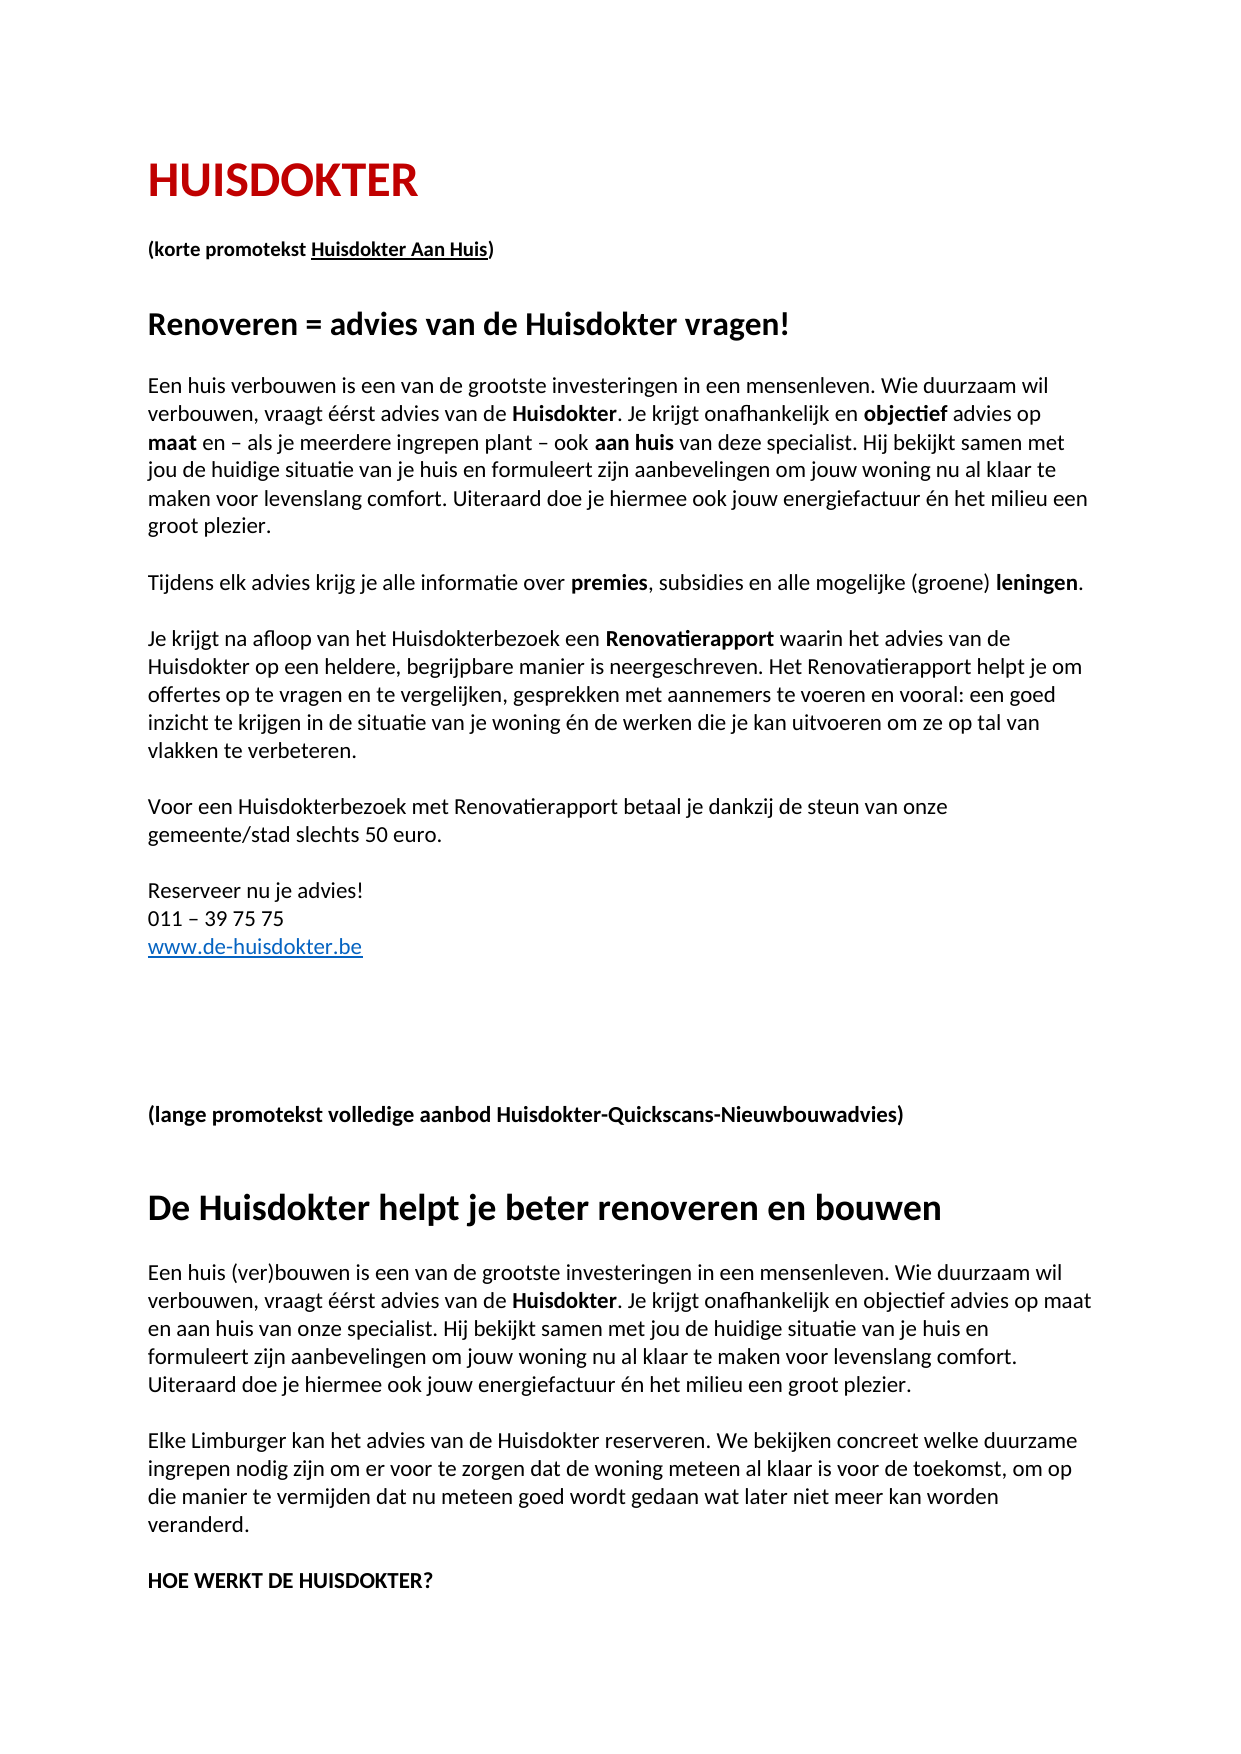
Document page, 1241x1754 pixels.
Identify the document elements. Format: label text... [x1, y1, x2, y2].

text Je krijgt na afloop van het Huisdokterbezoek een Renovatierapport waarin het advies van de Huisdokter op een heldere, begrijpbare manier is neergeschreven. Het Renovatierapport helpt je om offertes op te vragen en te vergelijken, gesprekken met aannemers te voeren en vooral: een goed inzicht te krijgen in de situatie van je woning én de werken die je kan uitvoeren om ze op tal van vlakken te verbeteren. [148, 624, 1093, 764]
text Een huis verbouwen is een van de grootste investeringen in een mensenleven. Wie duurzaam wil verbouwen, vraagt éérst advies van de Huisdokter. Je krijgt onafhankelijk en objectief advies op maat en – als je meerdere ingrepen plant – ook aan huis van deze specialist. Hij bekijkt samen met jou de huidige situatie van je huis en formuleert zijn aanbevelingen om jouw woning nu al klaar te maken voor levenslang comfort. Uiteraard doe je hiermee ook jouw energiefactuur én het milieu een groot plezier. [148, 372, 1093, 540]
text De Huisdokter helpt je beter renoveren en bouwen [148, 1184, 1093, 1230]
text HUISDOKTER [148, 148, 1093, 209]
text Voor een Huisdokterbezoek met Renovatierapport betaal je dankzij de steun van onze gemeente/stad slechts 50 euro. [148, 792, 1093, 848]
text 011 – 39 75 75 [148, 904, 1093, 932]
text HOE WERKT DE HUISDOKTER? [148, 1566, 1093, 1594]
text (lange promotekst volledige aanbod Huisdokter-Quickscans-Nieuwbouwadvies) [148, 1100, 1093, 1128]
text (korte promotekst Huisdokter Aan Huis) [148, 237, 1093, 262]
text Reserveer nu je advies! [148, 876, 1093, 904]
text Een huis (ver)bouwen is een van de grootste investeringen in een mensenleven. Wie duurzaam wil verbouwen, vraagt éérst advies van de Huisdokter. Je krijgt onafhankelijk en objectief advies op maat en aan huis van onze specialist. Hij bekijkt samen met jou de huidige situatie van je huis en formuleert zijn aanbevelingen om jouw woning nu al klaar te maken voor levenslang comfort. Uiteraard doe je hiermee ook jouw energiefactuur én het milieu een groot plezier. [148, 1258, 1093, 1398]
text Tijdens elk advies krijg je alle informatie over premies, subsidies en alle mogelijke (groene) leningen. [148, 568, 1093, 596]
text Elke Limburger kan het advies van de Huisdokter reserveren. We bekijken concreet welke duurzame ingrepen nodig zijn om er voor te zorgen dat de woning meteen al klaar is voor de toekomst, om op die manier te vermijden dat nu meteen goed wordt gedaan wat later niet meer kan worden veranderd. [148, 1426, 1093, 1538]
text Renoveren = advies van de Huisdokter vragen! [148, 303, 1093, 343]
text www.de-huisdokter.be [148, 932, 1093, 960]
